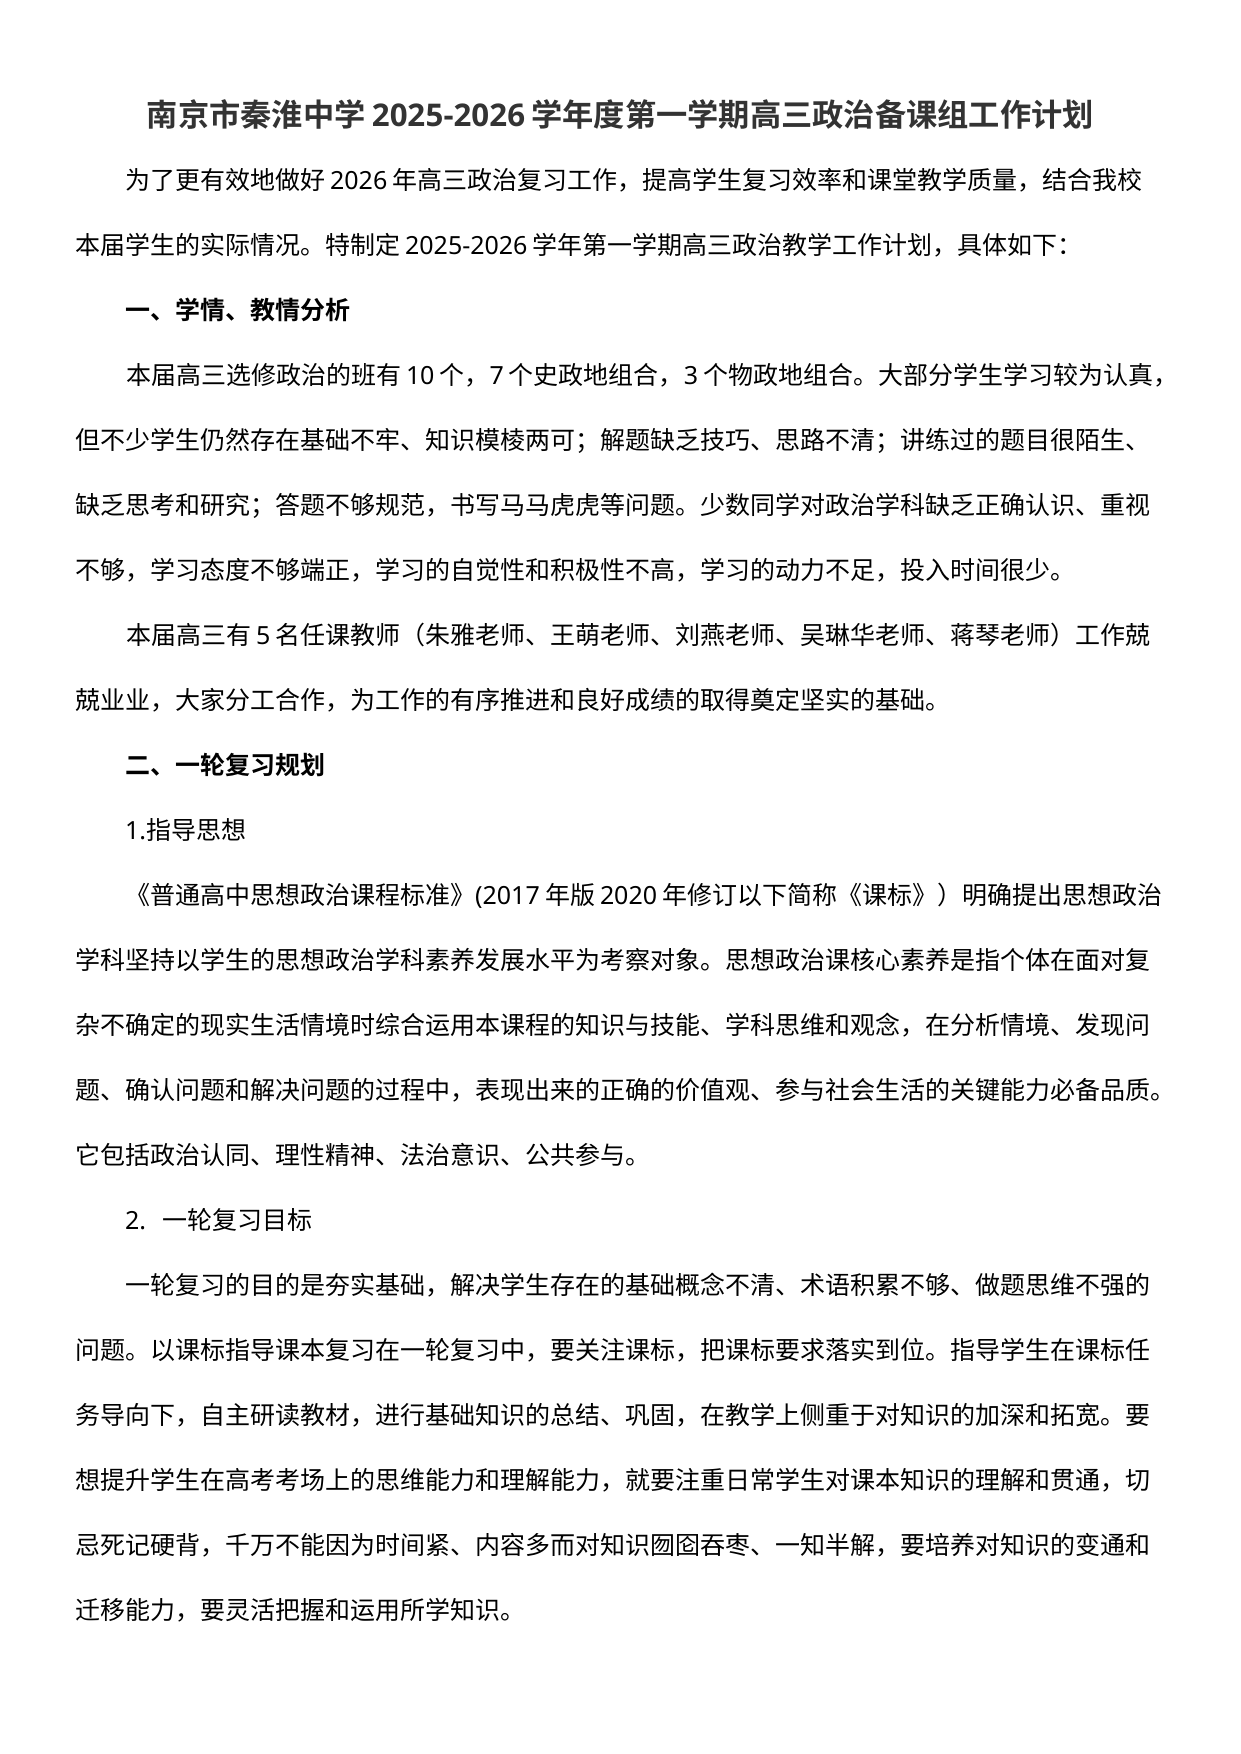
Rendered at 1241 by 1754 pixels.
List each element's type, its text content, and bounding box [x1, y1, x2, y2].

text 一、学情、教情分析 [75, 276, 1165, 341]
text 本届高三有5名任课教师（朱雅老师、王萌老师、刘燕老师、吴琳华老师、蒋琴老师）工作兢兢业业，大家分工合作，为工作的有序推进和良好成绩的取得奠定坚实的基础。 [75, 601, 1165, 731]
text 《普通高中思想政治课程标准》(2017年版2020年修订以下简称《课标》）明确提出思想政治学科坚持以学生的思想政治学科素养发展水平为考察对象。思想政治课核心素养是指个体在面对复杂不确定的现实生活情境时综合运用本课程的知识与技能、学科思维和观念，在分析情境、发现问题、确认问题和解决问题的过程中，表现出来的正确的价值观、参与社会生活的关键能力必备品质。它包括政治认同、理性精神、法治意识、公共参与。 [75, 1106, 1165, 1186]
text 本届高三选修政治的班有10个，7个史政地组合，3个物政地组合。大部分学生学习较为认真，但不少学生仍然存在基础不牢、知识模棱两可；解题缺乏技巧、思路不清；讲练过的题目很陌生、缺乏思考和研究；答题不够规范，书写马马虎虎等问题。少数同学对政治学科缺乏正确认识、重视不够，学习态度不够端正，学习的自觉性和积极性不高，学习的动力不足，投入时间很少。 [75, 341, 1165, 601]
text 为了更有效地做好2026年高三政治复习工作，提高学生复习效率和课堂教学质量，结合我校本届学生的实际情况。特制定2025-2026学年第一学期高三政治教学工作计划，具体如下： [75, 146, 1165, 276]
text 《普通高中思想政治课程标准》(2017年版2020年修订以下简称《课标》）明确提出思想政治学科坚持以学生的思想政治学科素养发展水平为考察对象。思想政治课核心素养是指个体在面对复杂不确定的现实生活情境时综合运用本课程的知识与技能、学科思维和观念，在分析情境、发现问题、确认问题和解决问题的过程中，表现出来的正确的价值观、参与社会生活的关键能力必备品质。它包括政治认同、理性精神、法治意识、公共参与。 [75, 861, 1165, 1070]
text 二、一轮复习规划 [75, 731, 1165, 796]
text 1.指导思想 [75, 796, 1165, 861]
list 一轮复习目标 [75, 1186, 1165, 1251]
list 一轮复习的目的是夯实基础，解决学生存在的基础概念不清、术语积累不够、做题思维不强的问题。以课标指导课本复习在一轮复习中，要关注课标，把课标要求落实到位。指导学生在课标任务导向下，自主研读教材，进行基础知识的总结、巩固，在教学上侧重于对知识的加深和拓宽。要想提升学生在高考考场上的思维能力和理解能力，就要注重日常学生对课本知识的理解和贯通，切忌死记硬背，千万不能因为时间紧、内容多而对知识囫囵吞枣、一知半解，要培养对知识的变通和迁移能力，要灵活把握和运用所学知识。 [75, 1251, 1165, 1641]
text 南京市秦淮中学2025-2026学年度第一学期高三政治备课组工作计划 [75, 81, 1165, 146]
